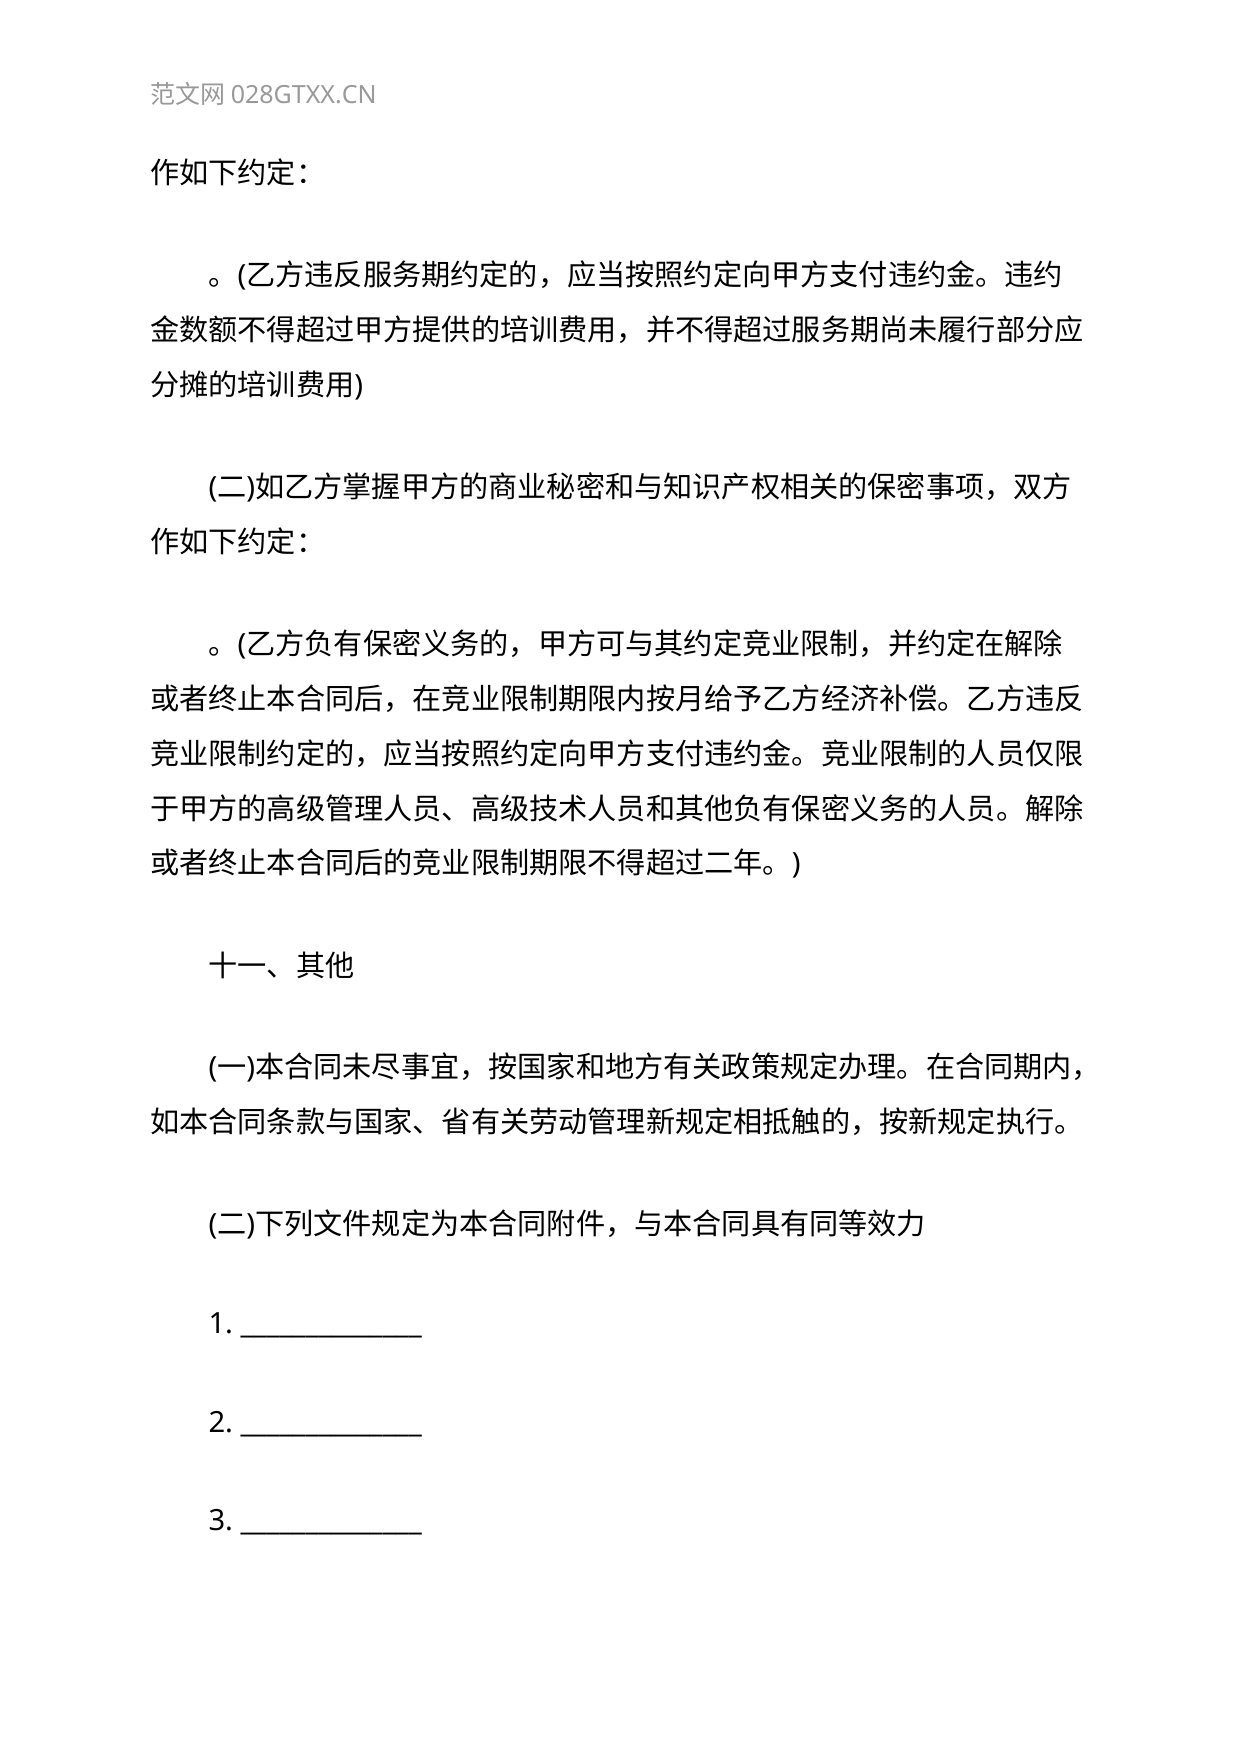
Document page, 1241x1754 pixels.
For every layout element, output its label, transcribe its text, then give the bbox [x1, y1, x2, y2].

text 十一、其他 [150, 942, 1090, 984]
text (一)本合同未尽事宜，按国家和地方有关政策规定办理。在合同期内，如本合同条款与国家、省有关劳动管理新规定相抵触的，按新规定执行。 [150, 1044, 1090, 1141]
text (二)下列文件规定为本合同附件，与本合同具有同等效力 [150, 1201, 1090, 1243]
text (二)如乙方掌握甲方的商业秘密和与知识产权相关的保密事项，双方作如下约定： [150, 464, 1090, 561]
text 1. ______________ [150, 1303, 1090, 1342]
text 。(乙方负有保密义务的，甲方可与其约定竞业限制，并约定在解除或者终止本合同后，在竞业限制期限内按月给予乙方经济补偿。乙方违反竞业限制约定的，应当按照约定向甲方支付违约金。竞业限制的人员仅限于甲方的高级管理人员、高级技术人员和其他负有保密义务的人员。解除或者终止本合同后的竞业限制期限不得超过二年。) [150, 620, 1090, 882]
text 2. ______________ [150, 1401, 1090, 1441]
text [150, 150, 1090, 192]
text 。(乙方违反服务期约定的，应当按照约定向甲方支付违约金。违约金数额不得超过甲方提供的培训费用，并不得超过服务期尚未履行部分应分摊的培训费用) [150, 252, 1090, 404]
text 3. ______________ [150, 1499, 1090, 1539]
